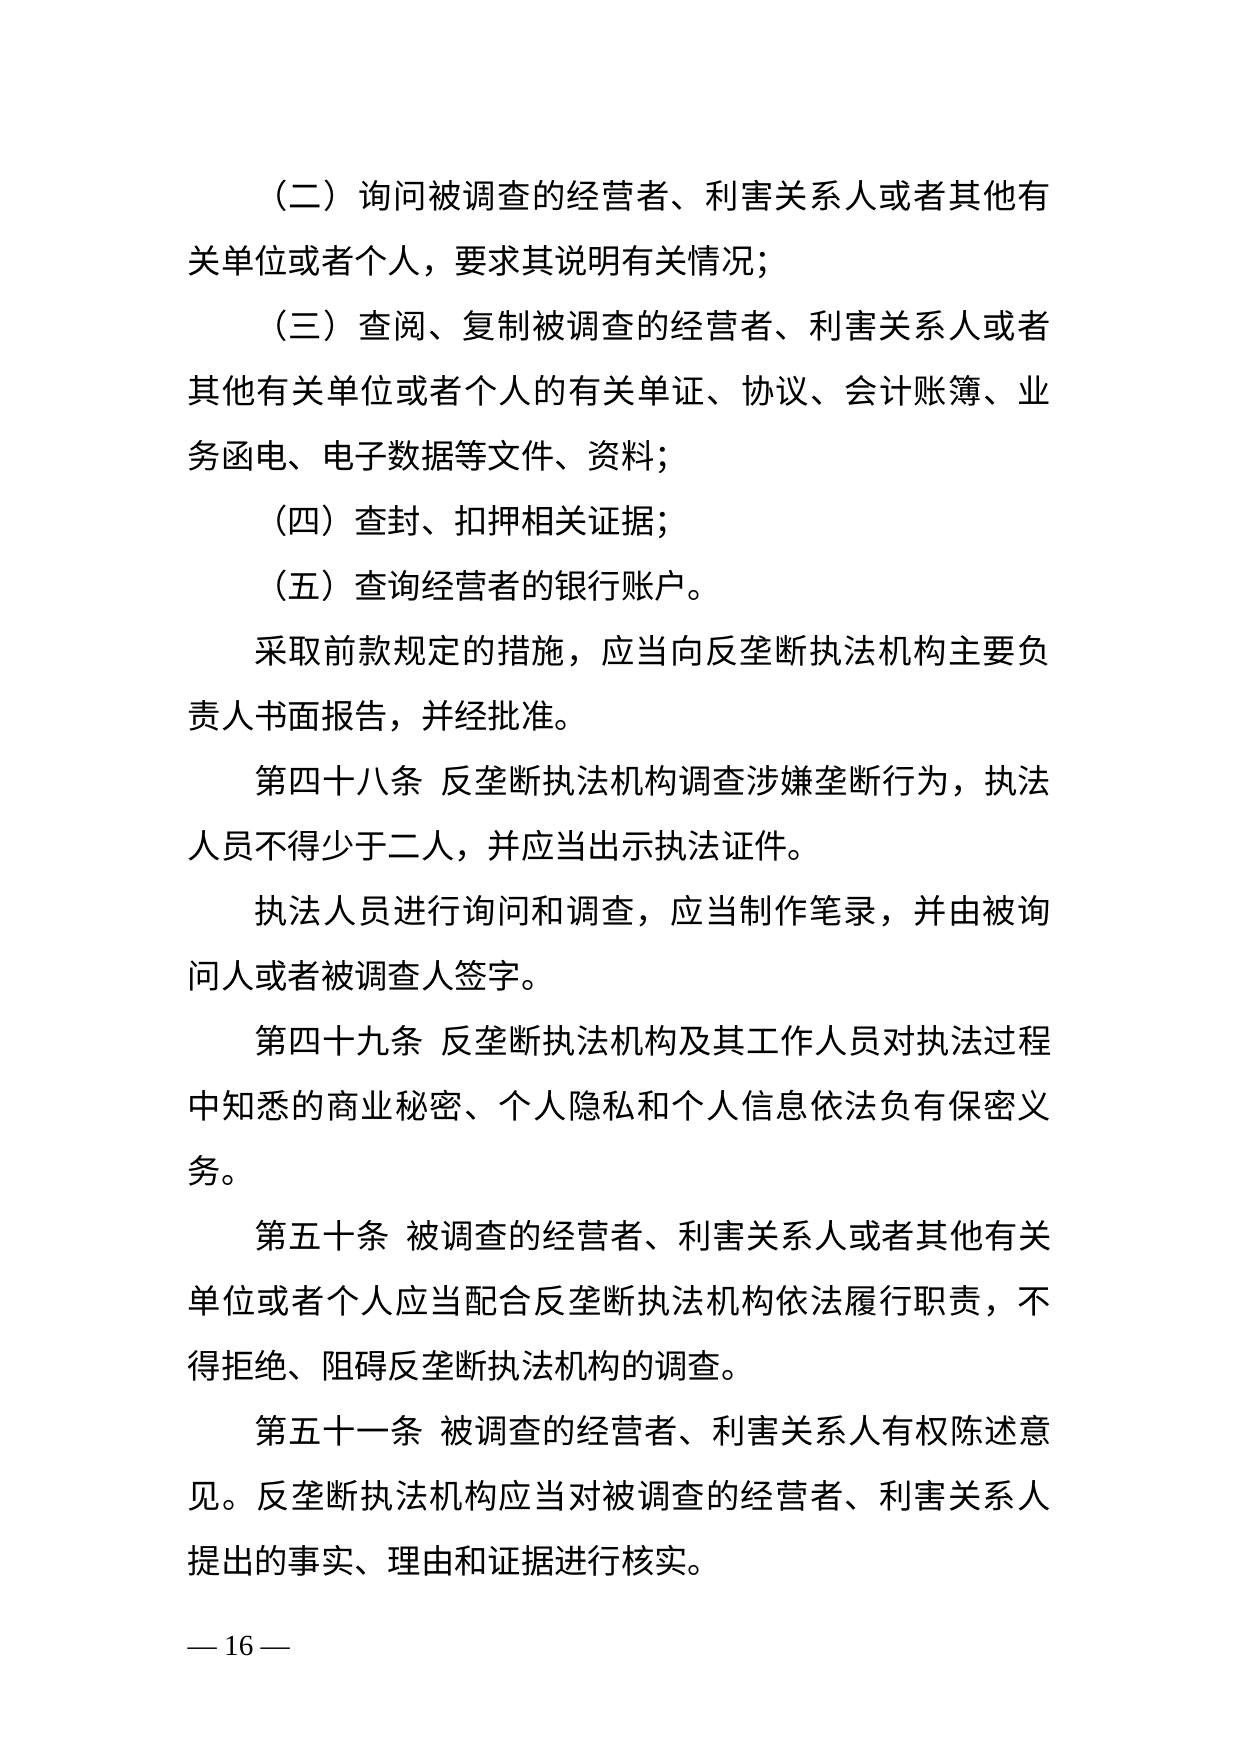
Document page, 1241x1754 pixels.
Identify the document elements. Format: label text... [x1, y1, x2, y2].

text 第五十一条 被调查的经营者、利害关系人有权陈述意见。反垄断执法机构应当对被调查的经营者、利害关系人提出的事实、理由和证据进行核实。 [187, 1397, 1053, 1592]
text 第四十九条 反垄断执法机构及其工作人员对执法过程中知悉的商业秘密、个人隐私和个人信息依法负有保密义务。 [187, 1007, 1053, 1202]
text （二）询问被调查的经营者、利害关系人或者其他有关单位或者个人，要求其说明有关情况； [187, 162, 1053, 292]
text 第四十八条 反垄断执法机构调查涉嫌垄断行为，执法人员不得少于二人，并应当出示执法证件。 [187, 747, 1053, 877]
text 执法人员进行询问和调查，应当制作笔录，并由被询问人或者被调查人签字。 [187, 877, 1053, 1007]
text （五）查询经营者的银行账户。 [187, 552, 1053, 617]
text 采取前款规定的措施，应当向反垄断执法机构主要负责人书面报告，并经批准。 [187, 617, 1053, 747]
text （四）查封、扣押相关证据； [187, 487, 1053, 552]
text 第五十条 被调查的经营者、利害关系人或者其他有关单位或者个人应当配合反垄断执法机构依法履行职责，不得拒绝、阻碍反垄断执法机构的调查。 [187, 1202, 1053, 1397]
text （三）查阅、复制被调查的经营者、利害关系人或者其他有关单位或者个人的有关单证、协议、会计账簿、业务函电、电子数据等文件、资料； [187, 292, 1053, 487]
